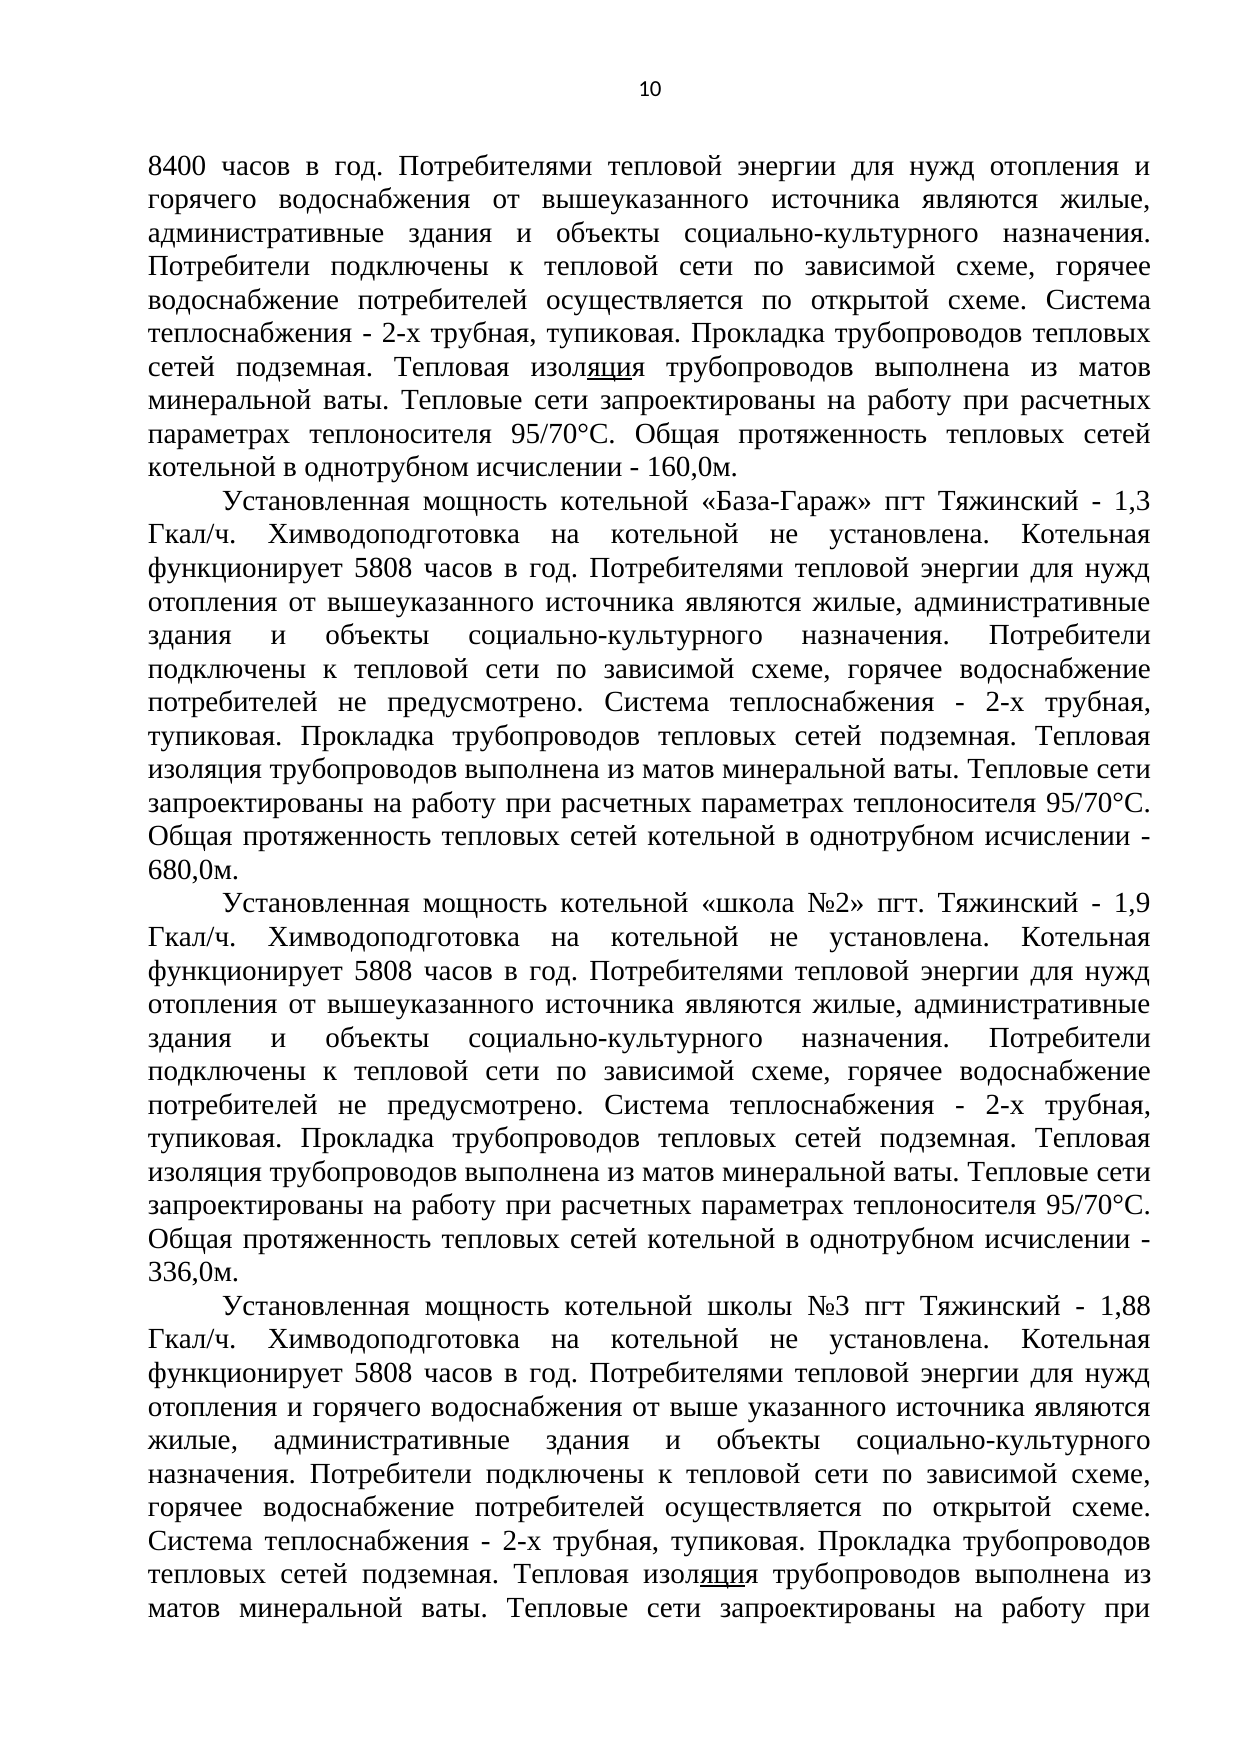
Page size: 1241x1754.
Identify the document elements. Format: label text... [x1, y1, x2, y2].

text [148, 1288, 1152, 1623]
text Установленная мощность котельной «школа №2» пгт. Тяжинский - 1,9 Гкал/ч. Химводоподготовка на котельной не установлена. Котельная функционирует 5808 часов в год. Потребителями тепловой энергии для нужд отопления от вышеуказанного источника являются жилые, административные здания и объекты социально-культурного назначения. Потребители подключены к тепловой сети по зависимой схеме, горячее водоснабжение потребителей не предусмотрено. Система теплоснабжения - 2-х трубная, тупиковая. Прокладка трубопроводов тепловых сетей подземная. Тепловая изоляция трубопроводов выполнена из матов минеральной ваты. Тепловые сети запроектированы на работу при расчетных параметрах теплоносителя 95/70°С. Общая протяженность тепловых сетей котельной в однотрубном исчислении - 336,0м. [148, 886, 1152, 1288]
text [148, 148, 1152, 483]
text Установленная мощность котельной «База-Гараж» пгт Тяжинский - 1,3 Гкал/ч. Химводоподготовка на котельной не установлена. Котельная функционирует 5808 часов в год. Потребителями тепловой энергии для нужд отопления от вышеуказанного источника являются жилые, административные здания и объекты социально-культурного назначения. Потребители подключены к тепловой сети по зависимой схеме, горячее водоснабжение потребителей не предусмотрено. Система теплоснабжения - 2-х трубная, тупиковая. Прокладка трубопроводов тепловых сетей подземная. Тепловая изоляция трубопроводов выполнена из матов минеральной ваты. Тепловые сети запроектированы на работу при расчетных параметрах теплоносителя 95/70°С. Общая протяженность тепловых сетей котельной в однотрубном исчислении - 680,0м. [148, 483, 1152, 886]
